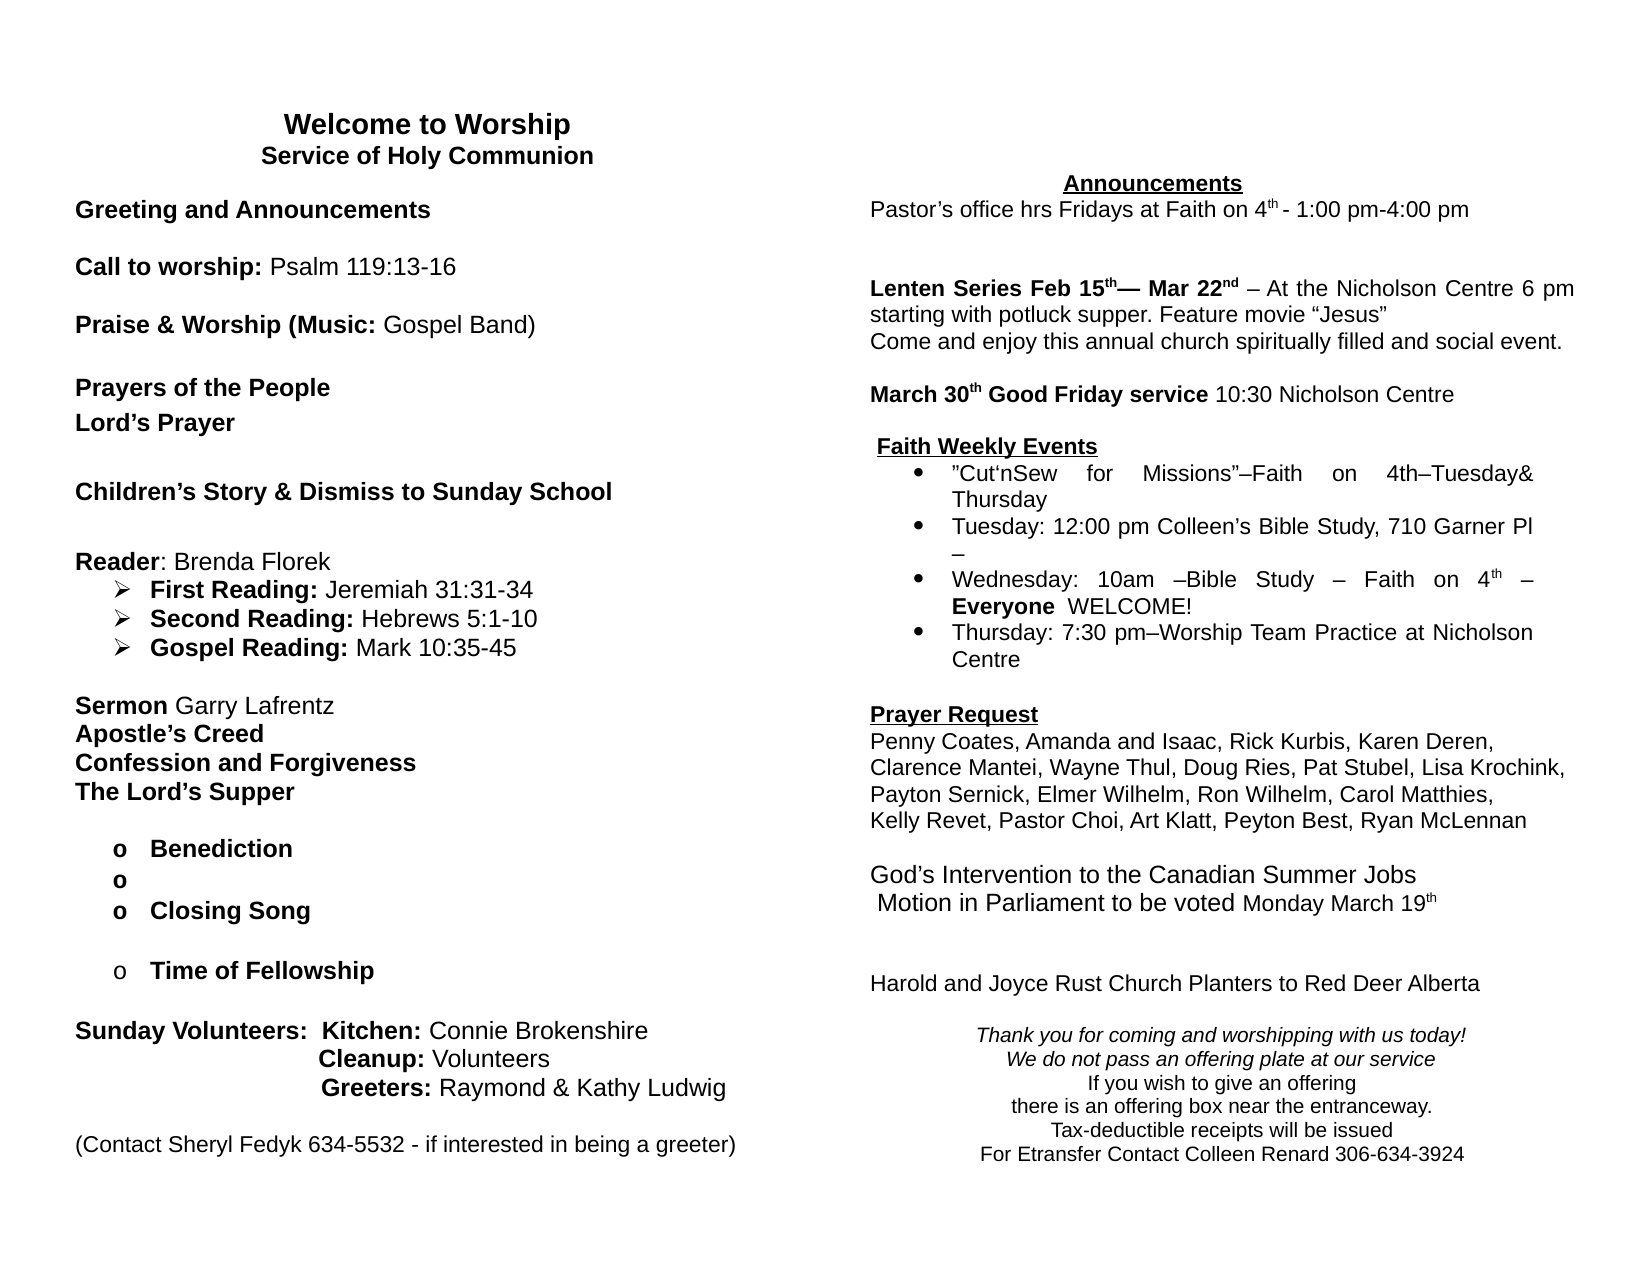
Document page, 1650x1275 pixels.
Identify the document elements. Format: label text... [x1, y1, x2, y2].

text Payton Sernick, Elmer Wilhelm, Ron Wilhelm, Carol Matthies, [870, 781, 1575, 807]
text God’s Intervention to the Canadian Summer Jobs [870, 859, 1514, 888]
text Penny Coates, Amanda and Isaac, Rick Kurbis, Karen Deren, [870, 728, 1575, 754]
list Second Reading: Hebrews 5:1-10 [112, 604, 780, 633]
list First Reading: Jeremiah 31:31-34 [112, 575, 780, 604]
text Cleanup: Volunteers [75, 1044, 780, 1073]
text The Lord’s Supper [75, 777, 780, 806]
text Pastor’s office hrs Fridays at Faith on 4th - 1:00 pm-4:00 pm [870, 196, 1575, 222]
text Confession and Forgiveness [75, 748, 780, 777]
text Greeters: Raymond & Kathy Ludwig [75, 1073, 780, 1102]
text Thank you for coming and worshipping with us today! [836, 1022, 1608, 1046]
list Gospel Reading: Mark 10:35-45 [112, 633, 780, 662]
text Reader: Brenda Florek [75, 547, 780, 575]
text Lenten Series Feb 15th— Mar 22nd – At the Nicholson Centre 6 pm starting with potluck supper. Feature movie “Jesus” [870, 275, 1575, 328]
text Motion in Parliament to be voted Monday March 19th [870, 888, 1514, 917]
text Tax-deductible receipts will be issued [836, 1118, 1608, 1142]
text Sermon Garry Lafrentz [75, 691, 780, 719]
text We do not pass an offering plate at our service [836, 1046, 1608, 1070]
text Sunday Volunteers: Kitchen: Connie Brokenshire [75, 1016, 780, 1044]
text Children’s Story & Dismiss to Sunday School [75, 477, 780, 506]
table_header [874, 407, 1571, 701]
text Come and enjoy this annual church spiritually filled and social event. [870, 328, 1575, 354]
text Call to worship: Psalm 119:13-16 [75, 252, 780, 281]
text Announcements [929, 170, 1514, 196]
list Time of Fellowship [112, 956, 780, 987]
text If you wish to give an offering [836, 1070, 1608, 1094]
text Kelly Revet, Pastor Choi, Art Klatt, Peyton Best, Ryan McLennan [870, 807, 1575, 833]
text Prayers of the People [75, 373, 780, 402]
text Greeting and Announcements [75, 195, 780, 223]
list Benediction [112, 834, 780, 865]
text March 30th Good Friday service 10:30 Nicholson Centre [870, 381, 1575, 407]
text Apostle’s Creed [75, 719, 780, 748]
list Closing Song [112, 896, 780, 927]
text there is an offering box near the entranceway. [836, 1094, 1608, 1118]
text (Contact Sheryl Fedyk 634-5532 - if interested in being a greeter) [75, 1131, 813, 1157]
text Prayer Request [870, 701, 1522, 728]
text Lord’s Prayer [75, 408, 780, 437]
text Clarence Mantei, Wayne Thul, Doug Ries, Pat Stubel, Lisa Krochink, [870, 754, 1575, 781]
text Praise & Worship (Music: Gospel Band) [75, 310, 780, 338]
text Service of Holy Communion [75, 141, 780, 170]
title Welcome to Worship [75, 107, 780, 141]
text Harold and Joyce Rust Church Planters to Red Deer Alberta [870, 970, 1514, 996]
text For Etransfer Contact Colleen Renard 306-634-3924 [870, 1142, 1575, 1166]
